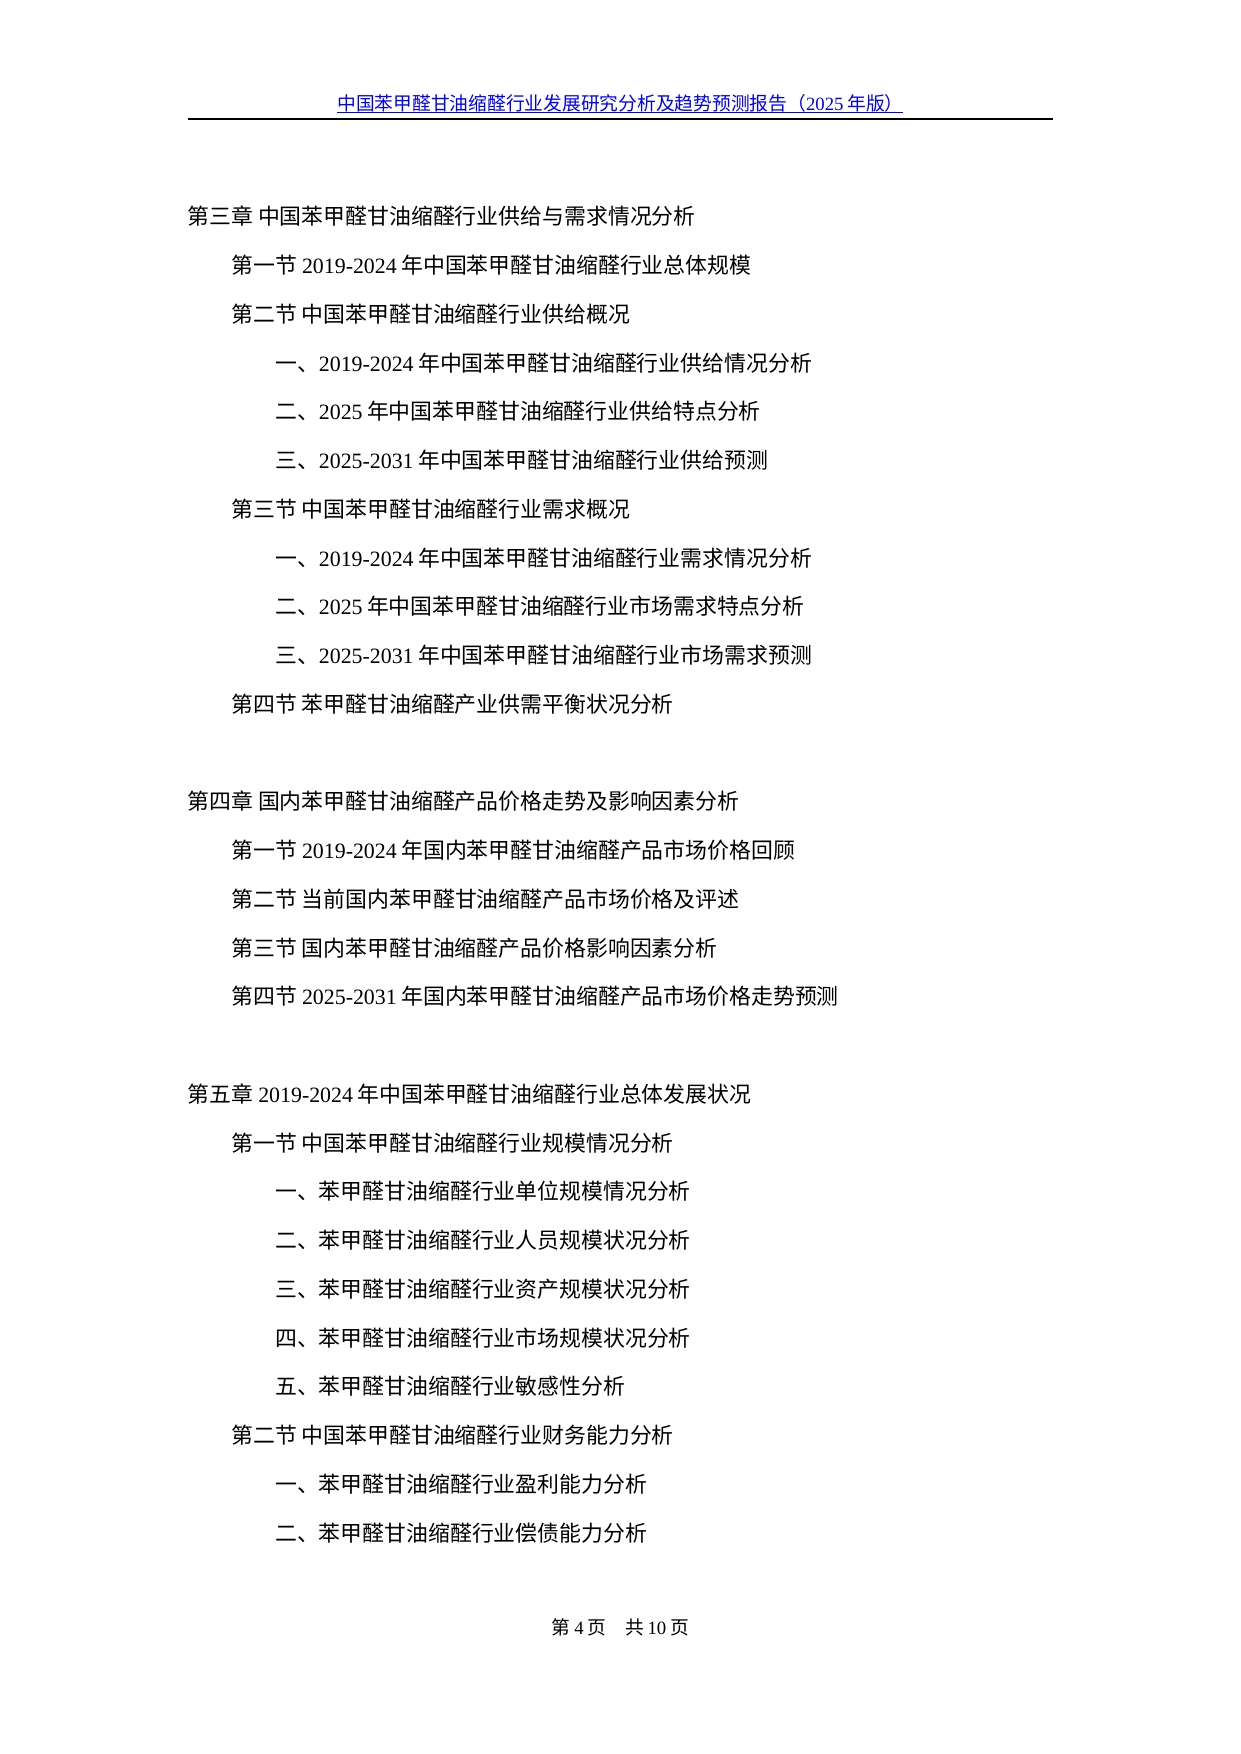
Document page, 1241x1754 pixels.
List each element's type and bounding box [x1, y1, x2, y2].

text [187, 150, 1053, 1548]
